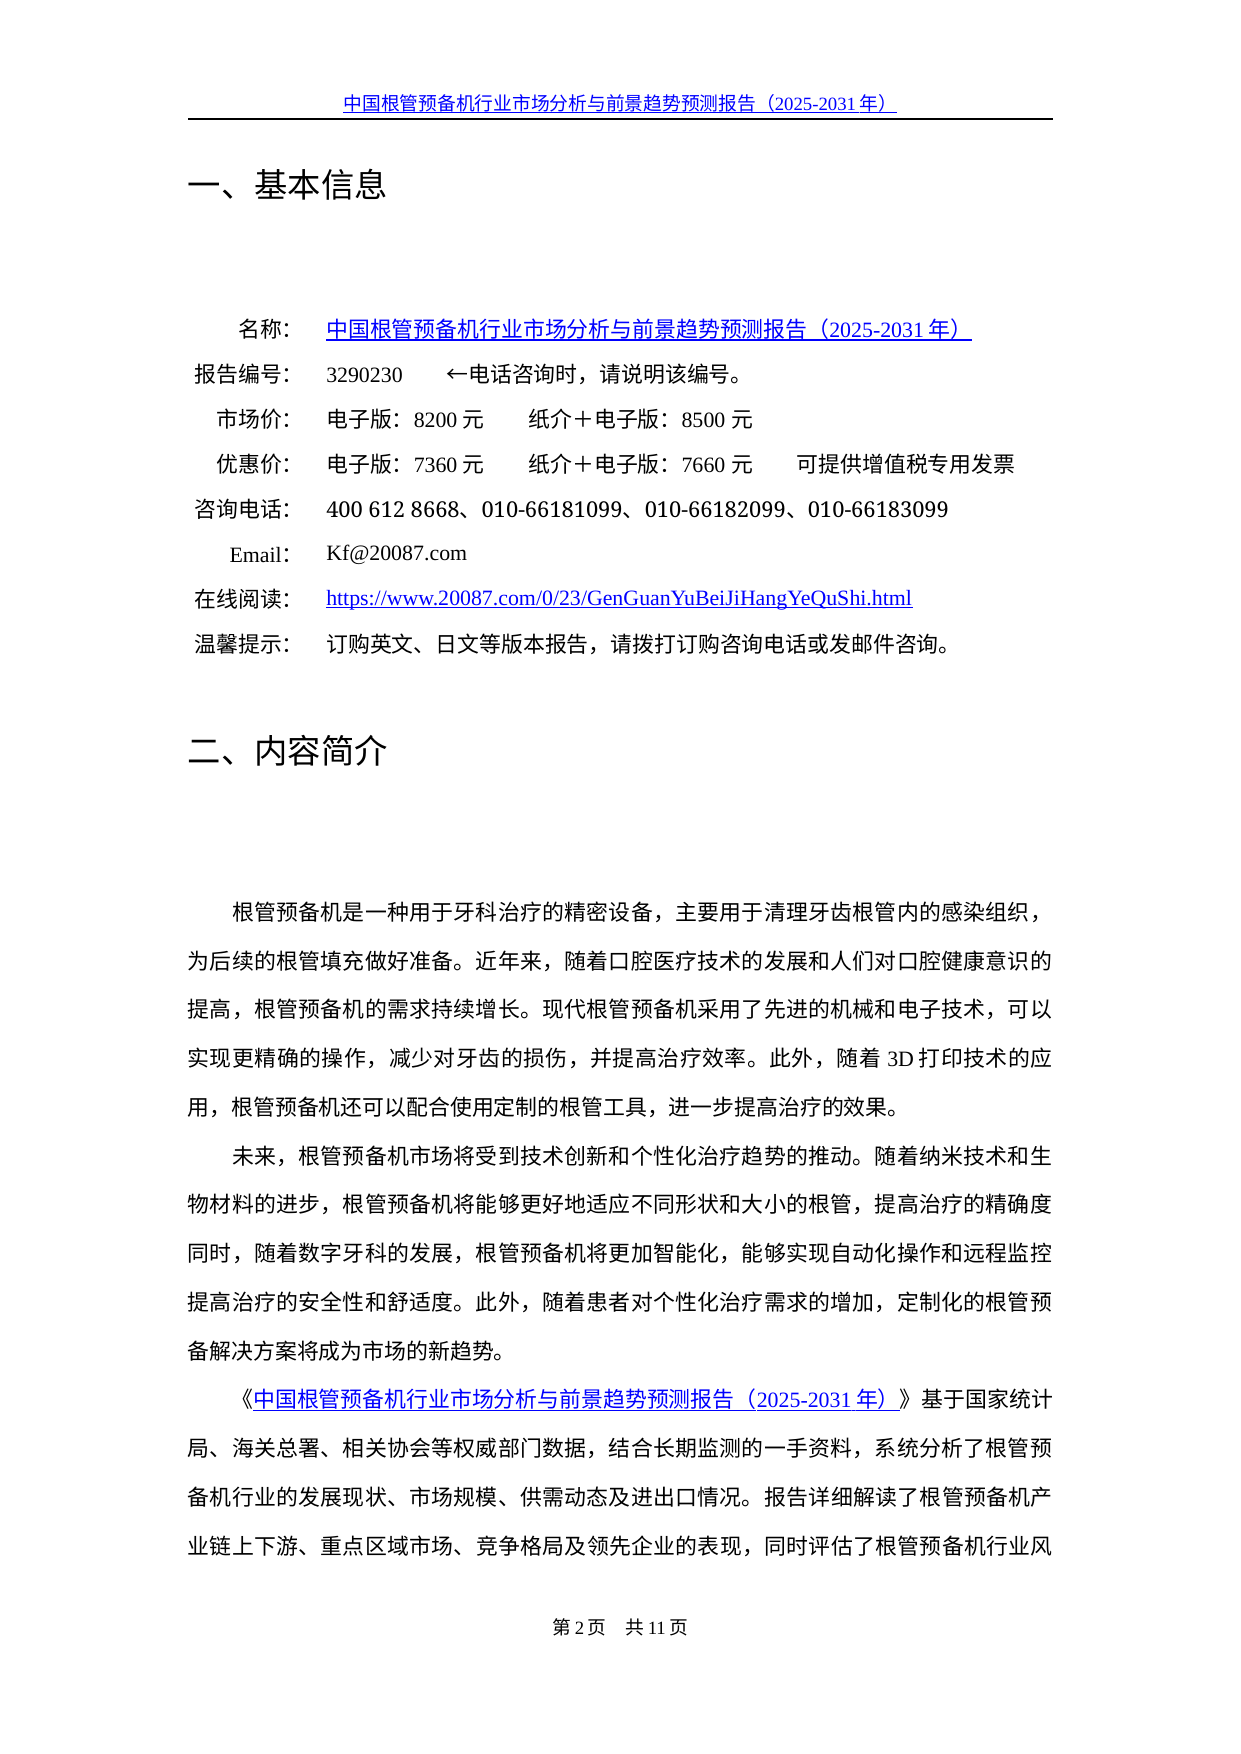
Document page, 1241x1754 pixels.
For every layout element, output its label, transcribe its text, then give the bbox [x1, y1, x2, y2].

table_cell 电子版：7360 元 纸介＋电子版：7660 元 可提供增值税专用发票 [315, 447, 1073, 492]
table_cell Email： [167, 537, 315, 582]
table_cell Kf@20087.com [315, 537, 1073, 582]
table_cell 优惠价： [167, 447, 315, 492]
table_cell 咨询电话： [167, 492, 315, 537]
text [187, 894, 1053, 1561]
title 一、基本信息 [187, 150, 1053, 215]
table_header 中国根管预备机行业市场分析与前景趋势预测报告（2025-2031年） [315, 312, 1073, 357]
table_cell 在线阅读： [167, 582, 315, 627]
table_cell 400 612 8668、010-66181099、010-66182099、010-66183099 [315, 492, 1073, 537]
table_header 名称： [167, 312, 315, 357]
table_cell 订购英文、日文等版本报告，请拨打订购咨询电话或发邮件咨询。 [315, 627, 1073, 672]
table_cell 报告编号： [167, 357, 315, 402]
table_cell 温馨提示： [167, 627, 315, 672]
title 二、内容简介 [187, 717, 1053, 782]
table_cell 市场价： [167, 402, 315, 447]
table_cell 电子版：8200 元 纸介＋电子版：8500 元 [315, 402, 1073, 447]
table_cell 3290230 ←电话咨询时，请说明该编号。 [315, 357, 1073, 402]
table_cell [315, 582, 1073, 627]
